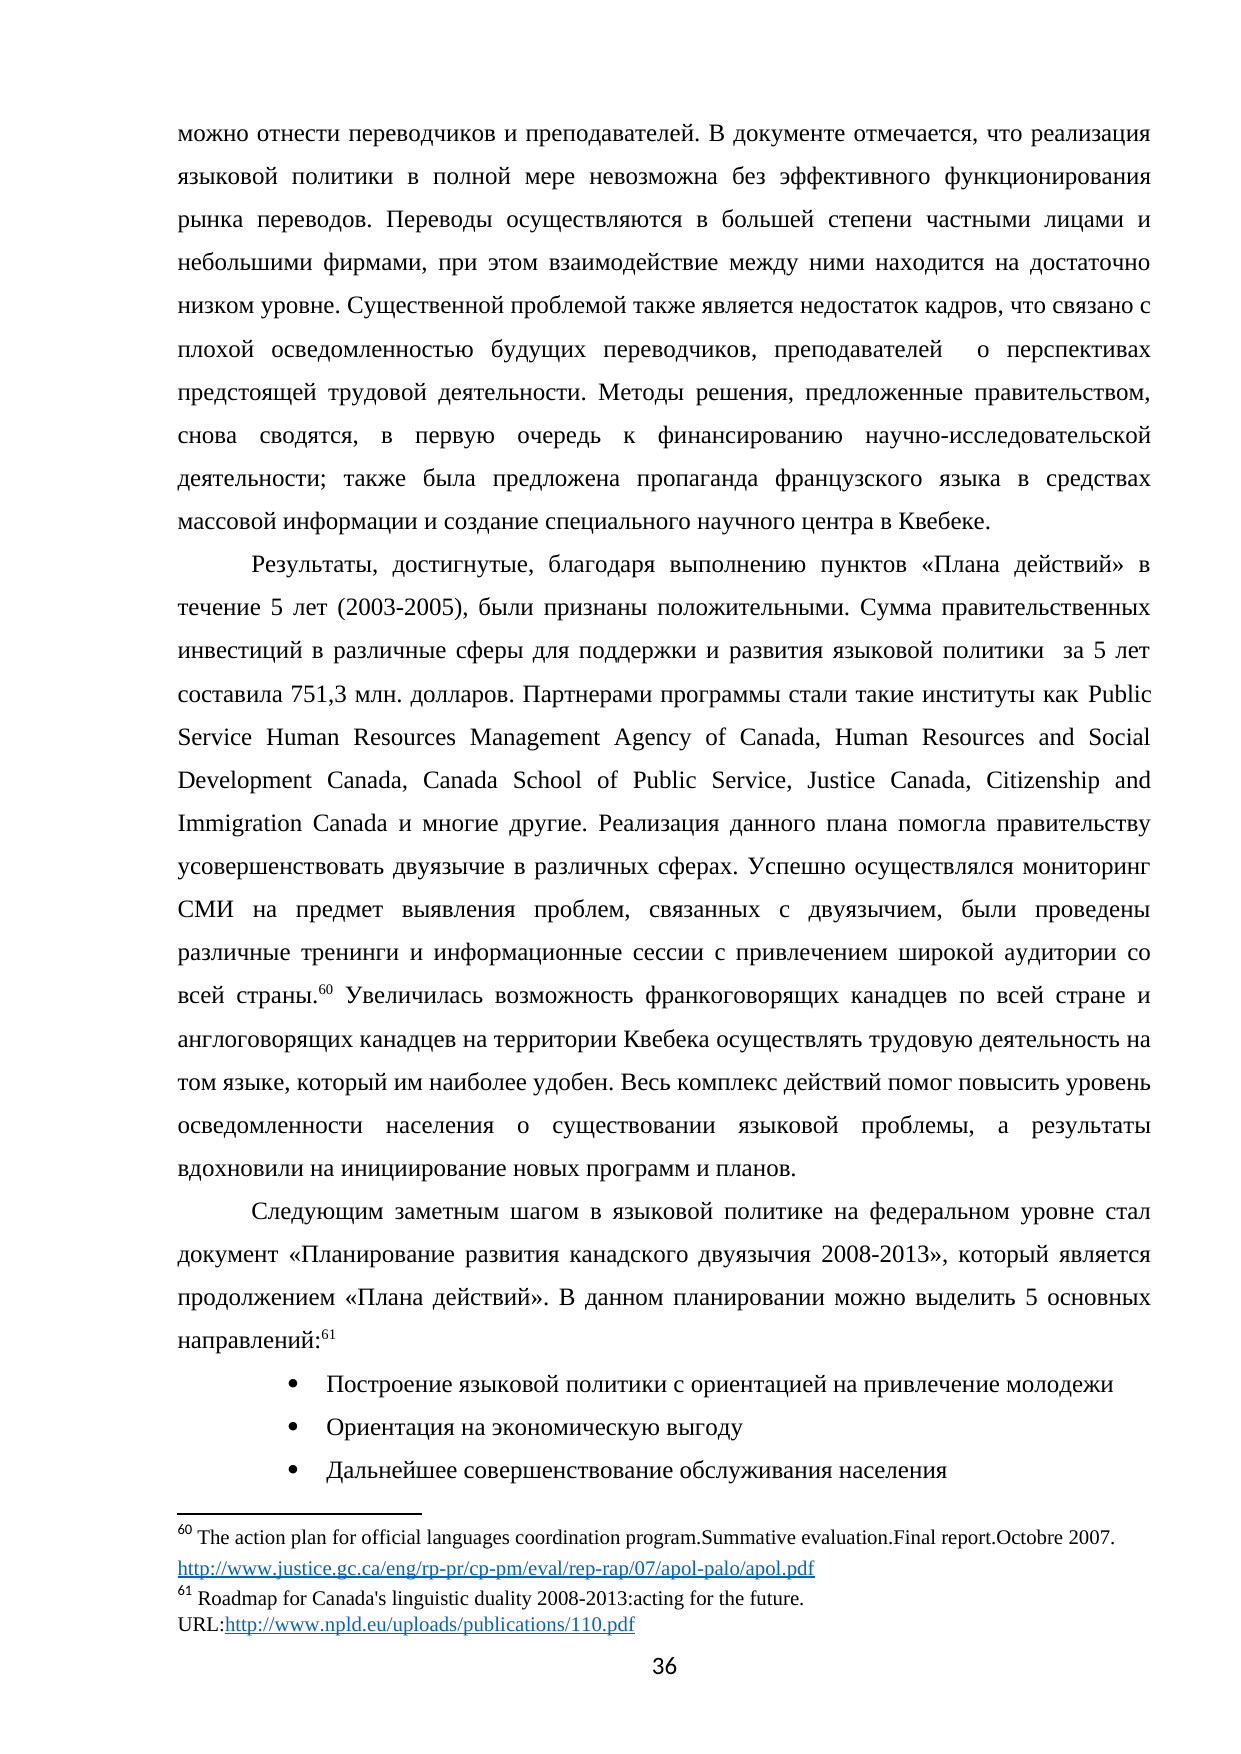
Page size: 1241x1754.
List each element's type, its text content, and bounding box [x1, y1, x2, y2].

text Результаты, достигнутые, благодаря выполнению пунктов «Плана действий» в течение 5 лет (2003-2005), были признаны положительными. Сумма правительственных инвестиций в различные сферы для поддержки и развития языковой политики за 5 лет составила 751,3 млн. долларов. Партнерами программы стали такие институты как Public Service Human Resources Management Agency of Canada, Human Resources and Social Development Canada, Canada School of Public Service, Justice Canada, Citizenship and Immigration Canada и многие другие. Реализация данного плана помогла правительству усовершенствовать двуязычие в различных сферах. Успешно осуществлялся мониторинг СМИ на предмет выявления проблем, связанных с двуязычием, были проведены различные тренинги и информационные сессии с привлечением широкой аудитории со всей страны. Увеличилась возможность франкоговорящих канадцев по всей стране и англоговорящих канадцев на территории Квебека осуществлять трудовую деятельность на том языке, который им наиболее удобен. Весь комплекс действий помог повысить уровень осведомленности населения о существовании языковой проблемы, а результаты вдохновили на инициирование новых программ и планов. [177, 549, 1152, 1182]
list Дальнейшее совершенствование обслуживания населения [288, 1455, 1152, 1484]
list Ориентация на экономическую выгоду [288, 1412, 1152, 1441]
text Следующим заметным шагом в языковой политике на федеральном уровне стал документ «Планирование развития канадского двуязычия 2008-2013», который является продолжением «Плана действий». В данном планировании можно выделить 5 основных направлений: [177, 1196, 1152, 1354]
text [177, 118, 1152, 535]
list Построение языковой политики с ориентацией на привлечение молодежи [288, 1369, 1152, 1397]
